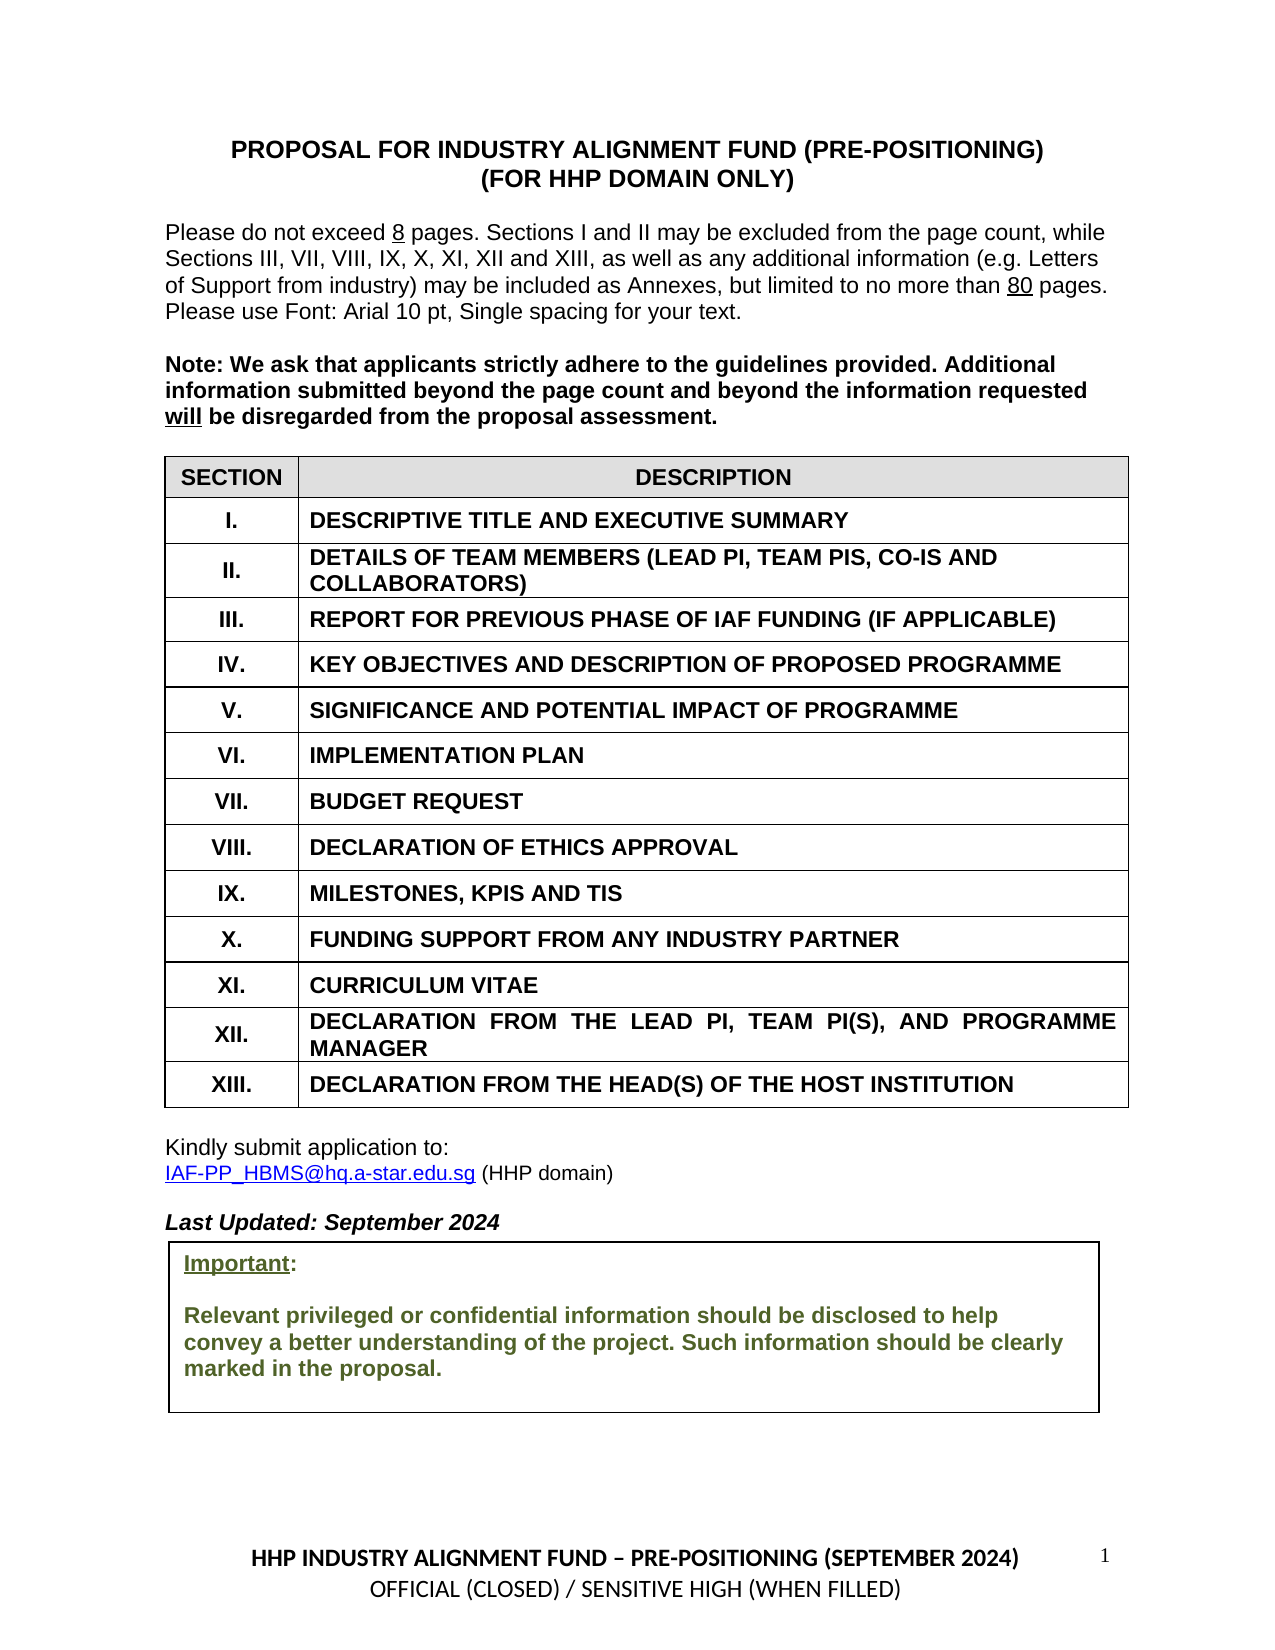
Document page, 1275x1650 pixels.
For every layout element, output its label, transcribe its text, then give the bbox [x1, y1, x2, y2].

text Note: We ask that applicants strictly adhere to the guidelines provided. Additional information submitted beyond the page count and beyond the information requested will be disregarded from the proposal assessment. [165, 351, 1110, 430]
table_cell II. [166, 544, 298, 597]
text IAF-PP_HBMS@hq.a-star.edu.sg (HHP domain) [165, 1161, 1110, 1184]
table_cell DECLARATION FROM THE LEAD PI, TEAM PI(S), AND PROGRAMME MANAGER [299, 1008, 1128, 1061]
table_cell DECLARATION OF ETHICS APPROVAL [299, 825, 1128, 870]
table_cell IMPLEMENTATION PLAN [299, 733, 1128, 778]
table_cell IV. [166, 642, 298, 686]
text Kindly submit application to: [165, 1134, 1110, 1161]
table_cell CURRICULUM VITAE [299, 963, 1128, 1007]
table_cell XI. [166, 963, 298, 1007]
table_cell SIGNIFICANCE AND POTENTIAL IMPACT OF PROGRAMME [299, 688, 1128, 732]
table_cell IX. [166, 871, 298, 916]
table_cell DESCRIPTIVE TITLE AND EXECUTIVE SUMMARY [299, 498, 1128, 543]
table_cell VI. [166, 733, 298, 778]
text Last Updated: September 2024 [165, 1209, 1110, 1235]
table_cell REPORT FOR PREVIOUS PHASE OF IAF FUNDING (IF APPLICABLE) [299, 598, 1128, 641]
table_header DESCRIPTION [299, 457, 1128, 497]
text (FOR HHP DOMAIN ONLY) [165, 164, 1110, 192]
table_cell X. [166, 917, 298, 961]
table_cell BUDGET REQUEST [299, 779, 1128, 824]
table_cell DETAILS OF TEAM MEMBERS (LEAD PI, TEAM PIS, CO-IS AND COLLABORATORS) [299, 544, 1128, 597]
text PROPOSAL FOR INDUSTRY ALIGNMENT FUND (PRE-POSITIONING) [165, 135, 1110, 164]
table_header SECTION [166, 457, 298, 497]
table_cell FUNDING SUPPORT FROM ANY INDUSTRY PARTNER [299, 917, 1128, 961]
table_cell VII. [166, 779, 298, 824]
table_cell XIII. [166, 1062, 298, 1107]
text Please do not exceed 8 pages. Sections I and II may be excluded from the page count, while Sections III, VII, VIII, IX, X, XI, XII and XIII, as well as any additional information (e.g. Letters of Support from industry) may be included as Annexes, but limited to no more than 80 pages. Please use Font: Arial 10 pt, Single spacing for your text. [165, 219, 1110, 324]
table_cell I. [166, 498, 298, 543]
table_cell V. [166, 688, 298, 732]
table_cell III. [166, 598, 298, 641]
table_cell DECLARATION FROM THE HEAD(S) OF THE HOST INSTITUTION [299, 1062, 1128, 1107]
table_cell KEY OBJECTIVES AND DESCRIPTION OF PROPOSED PROGRAMME [299, 642, 1128, 686]
table_cell XII. [166, 1008, 298, 1061]
table_cell MILESTONES, KPIS AND TIS [299, 871, 1128, 916]
table_cell VIII. [166, 825, 298, 870]
